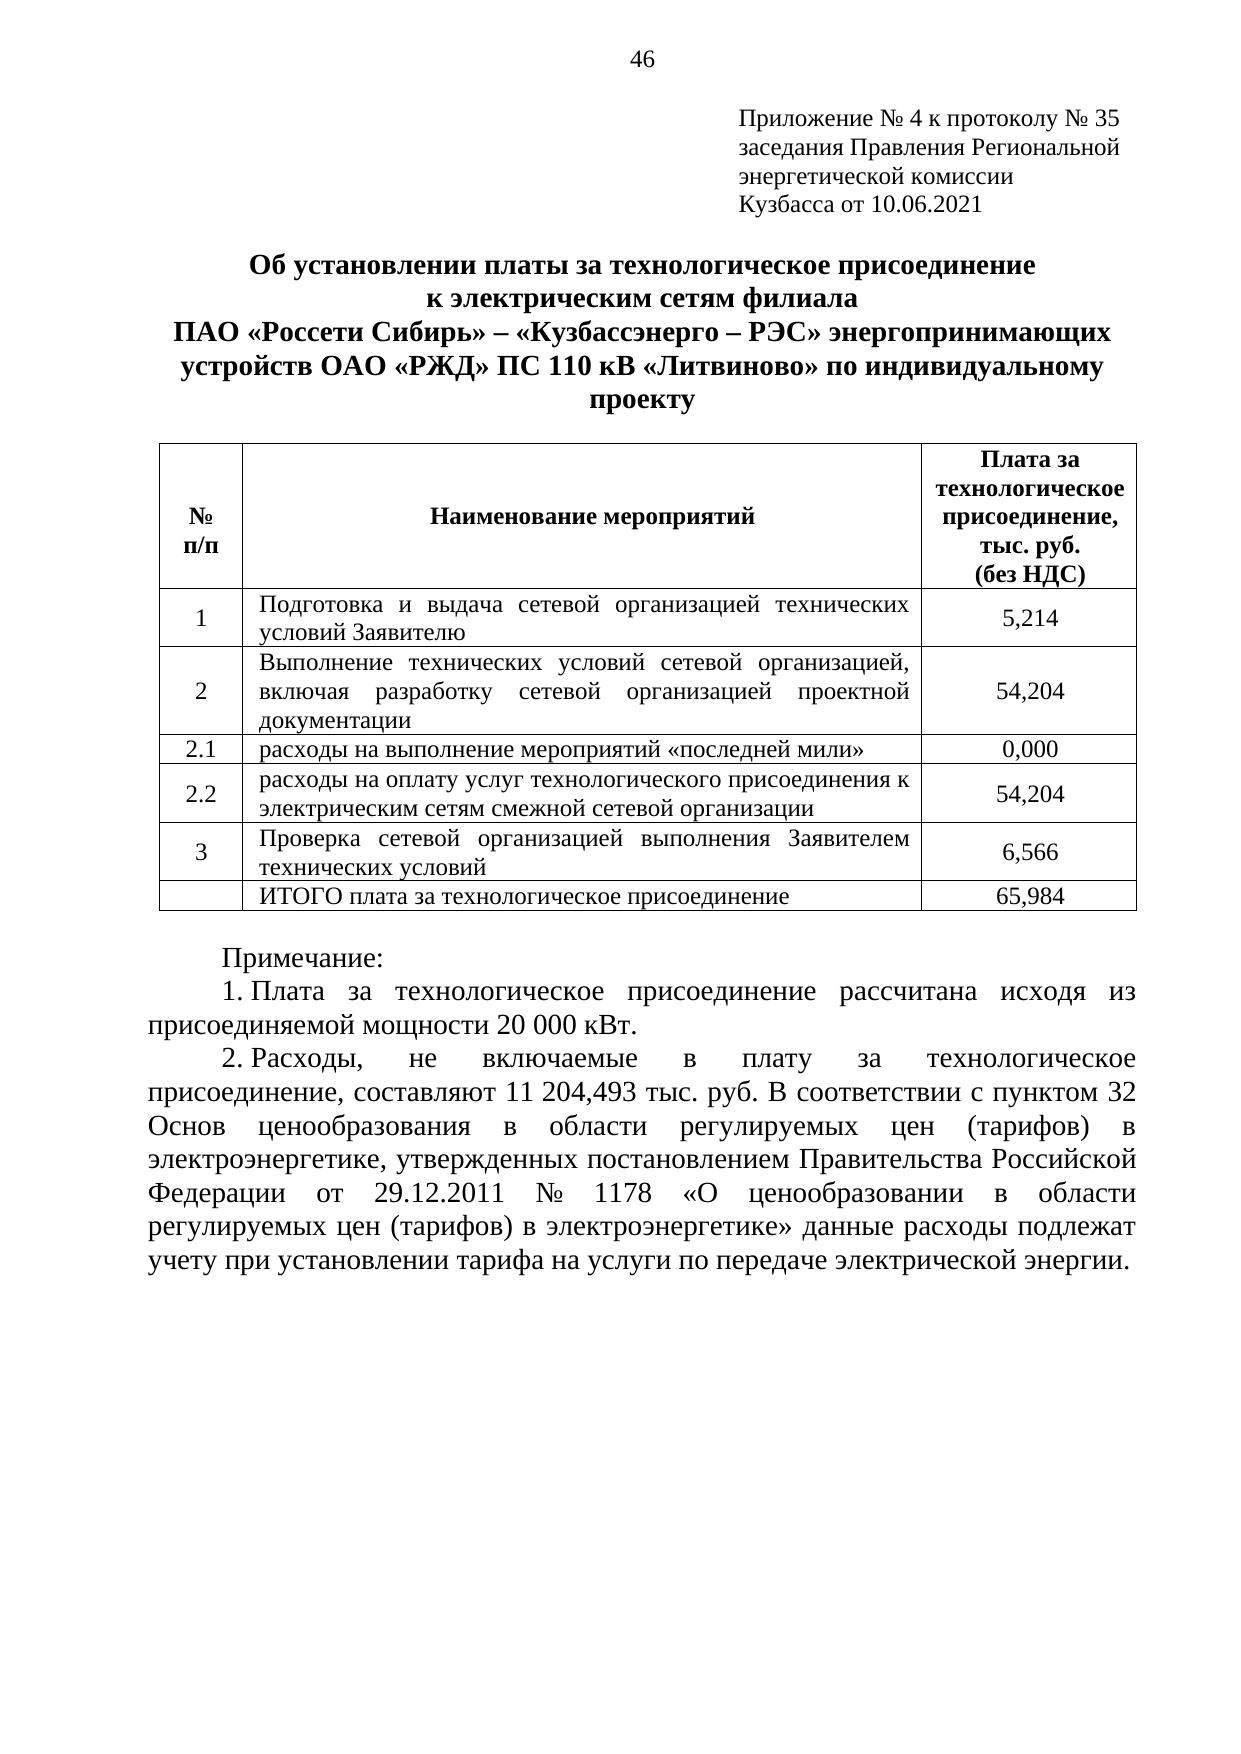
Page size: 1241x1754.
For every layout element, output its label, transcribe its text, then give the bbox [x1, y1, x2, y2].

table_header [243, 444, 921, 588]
text заседания Правления Региональной [48, 132, 1196, 161]
text Примечание: [148, 940, 1137, 973]
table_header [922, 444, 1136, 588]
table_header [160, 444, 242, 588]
text 1. Плата за технологическое присоединение рассчитана исходя из присоединяемой мощности 20 000 кВт. [148, 973, 1137, 1041]
text к электрическим сетям филиала ПАО «Россети Сибирь» – «Кузбассэнерго – РЭС» энергопринимающих устройств ОАО «РЖД» ПС 110 кВ «Литвиново» по индивидуальному проекту [148, 281, 1137, 415]
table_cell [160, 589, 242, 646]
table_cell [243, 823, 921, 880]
text 2. Расходы, не включаемые в плату за технологическое присоединение, составляют 11 204,493 тыс. руб. В соответствии с пунктом 32 Основ ценообразования в области регулируемых цен (тарифов) в электроэнергетике, утвержденных постановлением Правительства Российской Федерации от 29.12.2011 № 1178 «О ценообразовании в области регулируемых цен (тарифов) в электроэнергетике» данные расходы подлежат учету при установлении тарифа на услуги по передаче электрической энергии. [148, 1041, 1137, 1275]
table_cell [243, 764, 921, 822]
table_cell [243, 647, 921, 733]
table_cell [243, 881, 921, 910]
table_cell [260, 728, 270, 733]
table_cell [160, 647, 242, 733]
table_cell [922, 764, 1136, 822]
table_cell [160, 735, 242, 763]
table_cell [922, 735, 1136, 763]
text Кузбасса от 10.06.2021 [48, 189, 1196, 218]
text Приложение № 4 к протоколу № 35 [48, 103, 1196, 132]
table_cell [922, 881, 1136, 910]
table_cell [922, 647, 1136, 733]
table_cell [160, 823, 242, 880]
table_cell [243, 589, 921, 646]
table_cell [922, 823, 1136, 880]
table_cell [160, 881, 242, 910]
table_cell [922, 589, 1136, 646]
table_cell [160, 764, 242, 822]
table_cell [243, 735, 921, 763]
text Об установлении платы за технологическое присоединение [148, 247, 1137, 281]
text энергетической комиссии [48, 161, 1196, 189]
